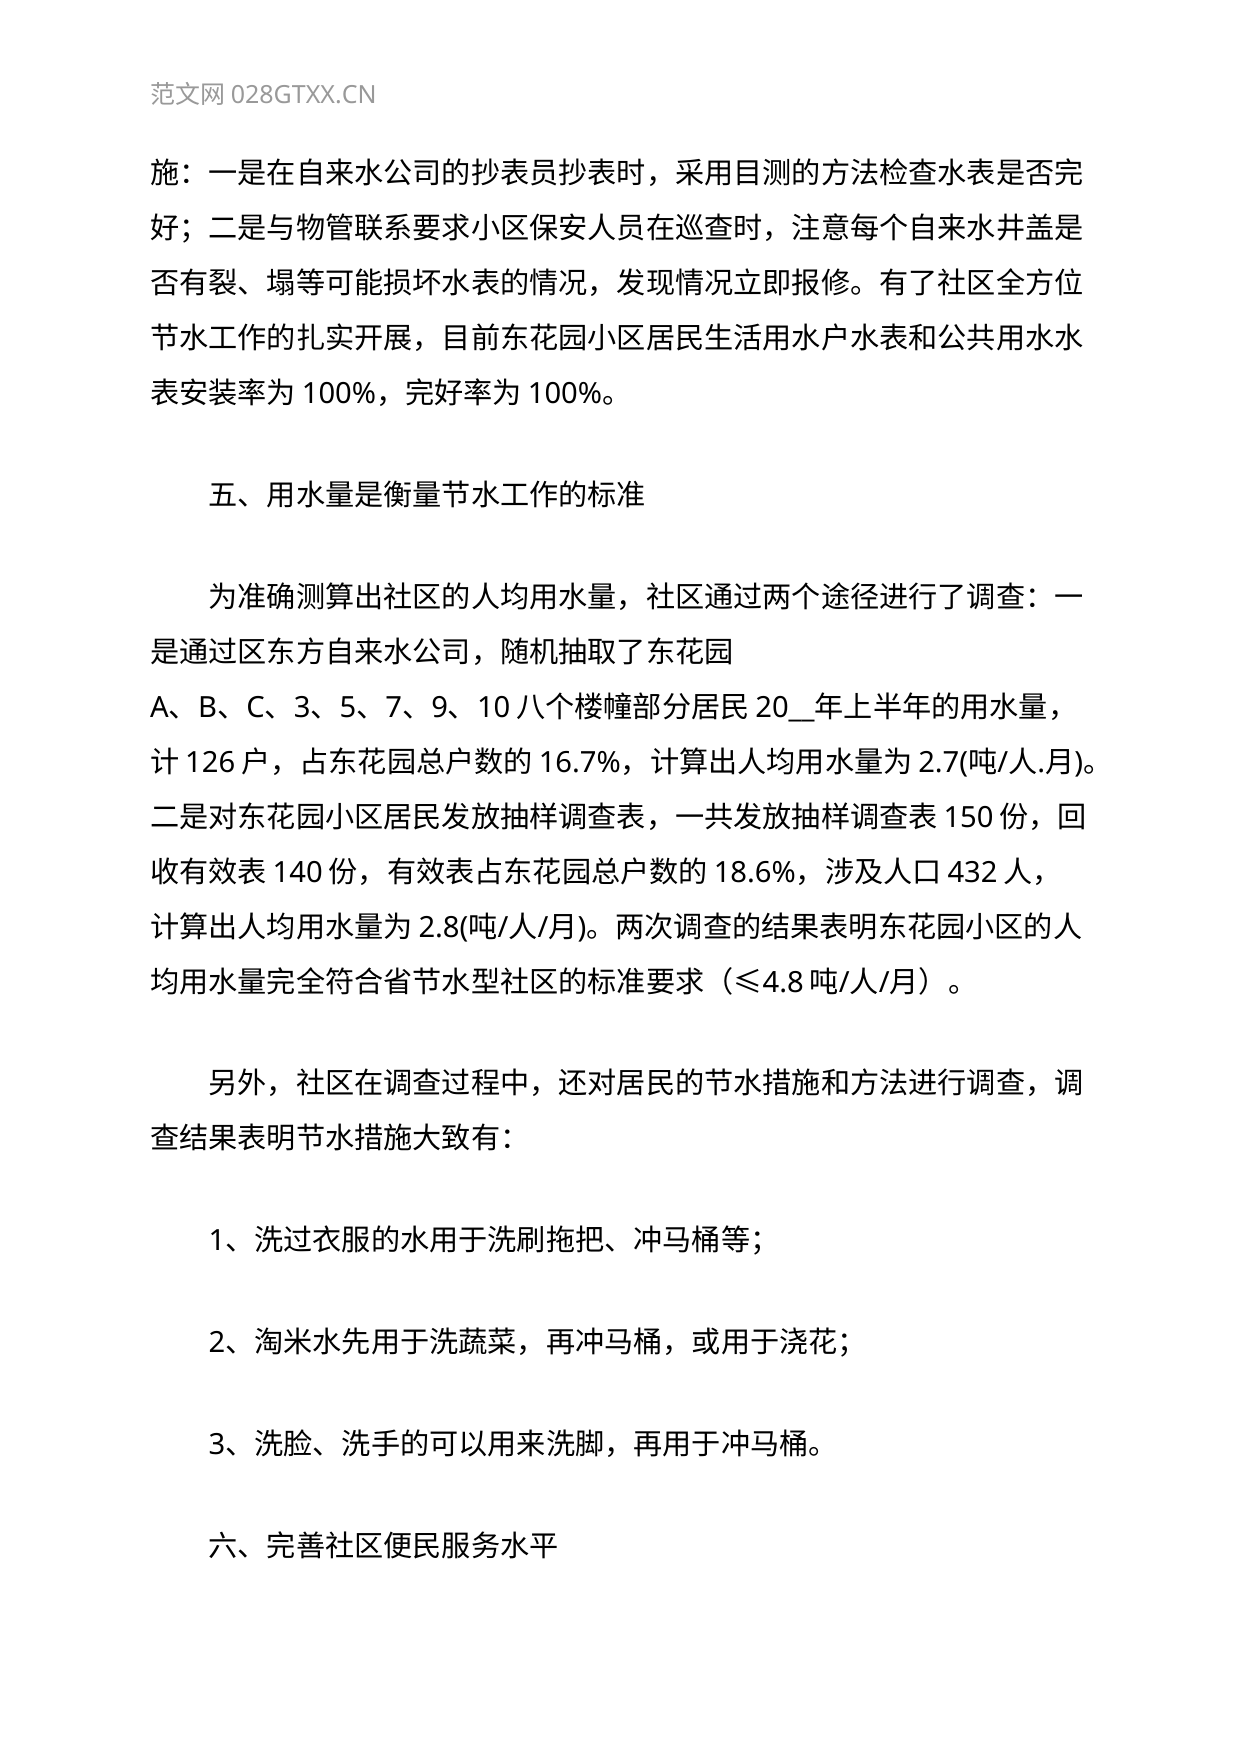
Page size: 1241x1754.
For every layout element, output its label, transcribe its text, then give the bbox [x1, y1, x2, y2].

text 3、洗脸、洗手的可以用来洗脚，再用于冲马桶。 [150, 1421, 1090, 1463]
text 另外，社区在调查过程中，还对居民的节水措施和方法进行调查，调查结果表明节水措施大致有： [150, 1060, 1090, 1157]
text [150, 150, 1090, 412]
text 五、用水量是衡量节水工作的标准 [150, 472, 1090, 514]
text 为准确测算出社区的人均用水量，社区通过两个途径进行了调查：一是通过区东方自来水公司，随机抽取了东花园A、B、C、3、5、7、9、10八个楼幢部分居民20__年上半年的用水量，计126户，占东花园总户数的16.7%，计算出人均用水量为2.7(吨/人.月)。二是对东花园小区居民发放抽样调查表，一共发放抽样调查表150份，回收有效表140份，有效表占东花园总户数的18.6%，涉及人口432人，计算出人均用水量为2.8(吨/人/月)。两次调查的结果表明东花园小区的人均用水量完全符合省节水型社区的标准要求（≤4.8吨/人/月）。 [150, 573, 1090, 1001]
text 六、完善社区便民服务水平 [150, 1523, 1090, 1565]
text 1、洗过衣服的水用于洗刷拖把、冲马桶等； [150, 1217, 1090, 1259]
text 2、淘米水先用于洗蔬菜，再冲马桶，或用于浇花； [150, 1319, 1090, 1361]
